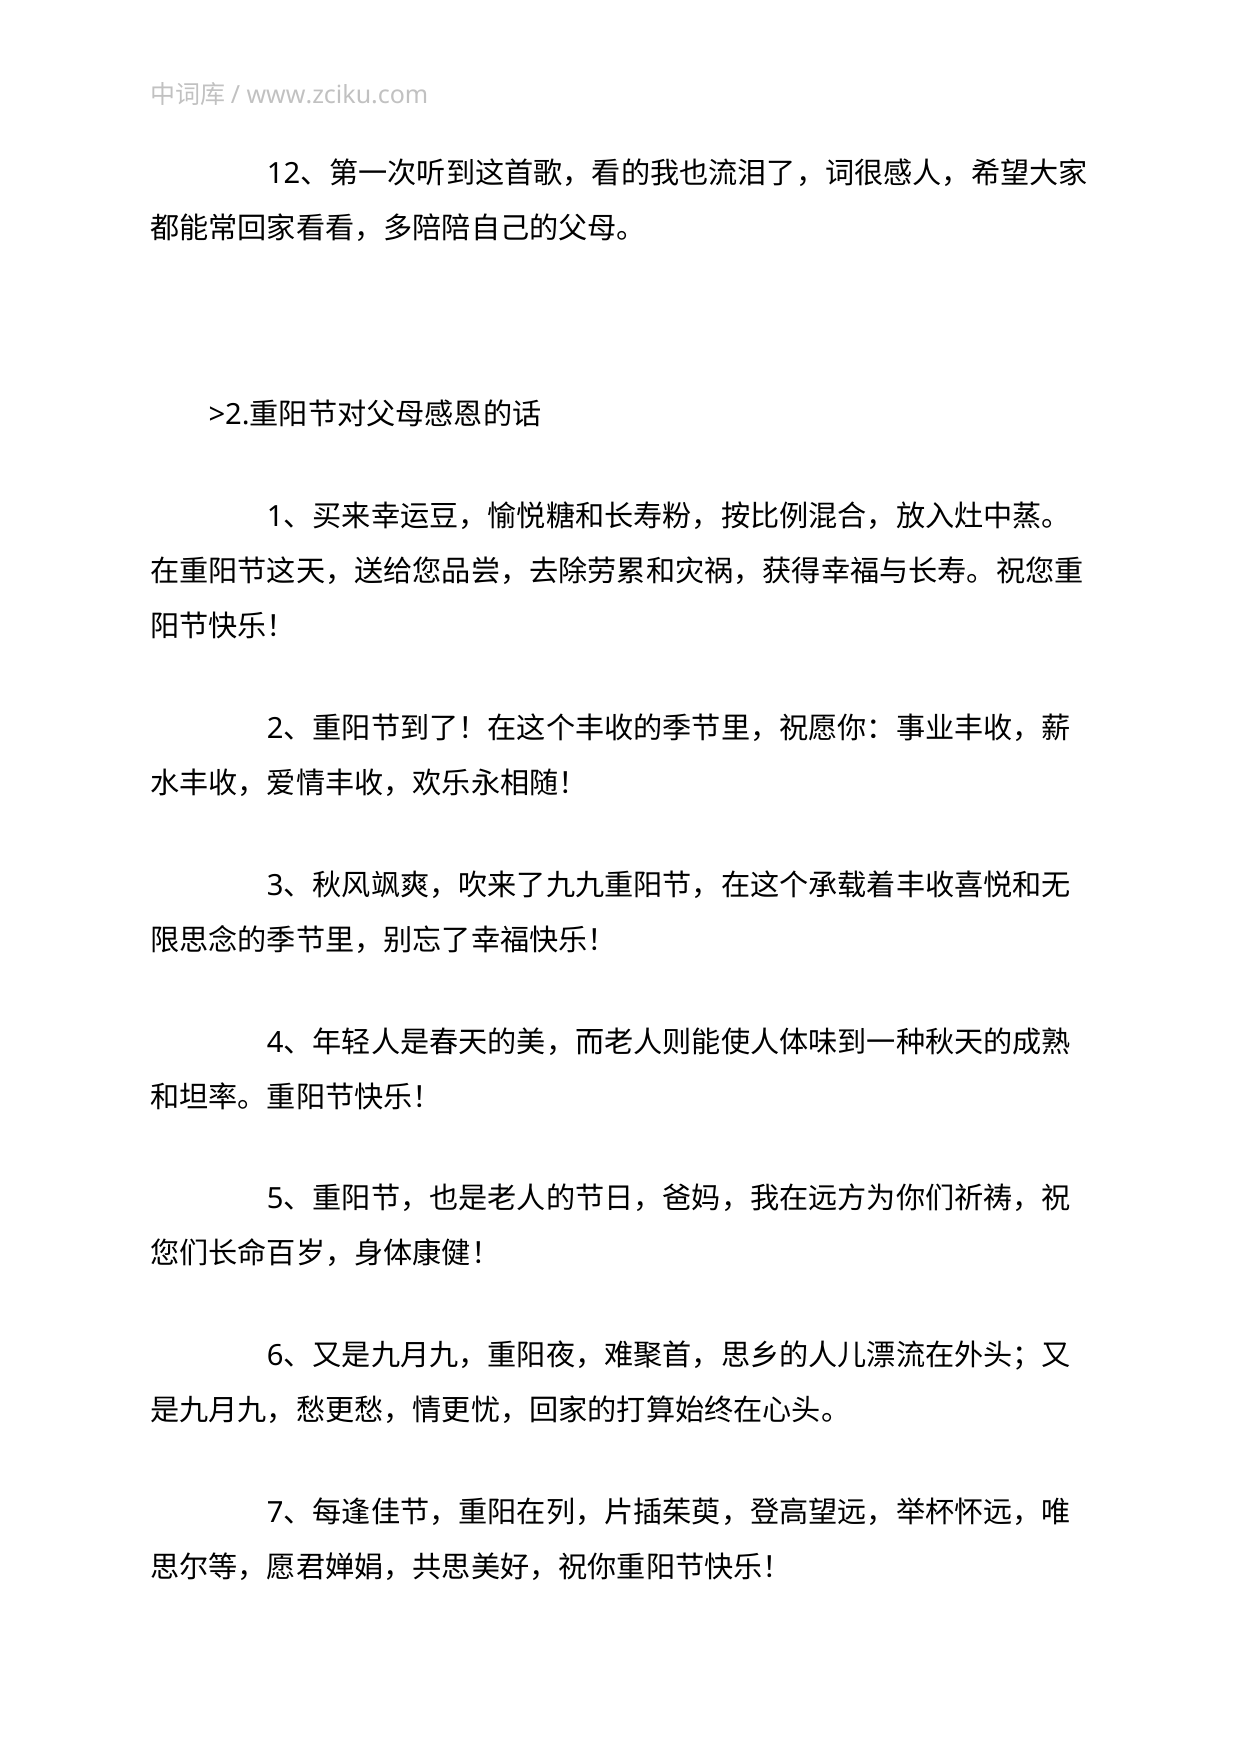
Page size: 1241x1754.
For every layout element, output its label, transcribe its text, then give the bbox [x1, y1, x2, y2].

text 5、重阳节，也是老人的节日，爸妈，我在远方为你们祈祷，祝您们长命百岁，身体康健！ [150, 1175, 1090, 1272]
text 12、第一次听到这首歌，看的我也流泪了，词很感人，希望大家都能常回家看看，多陪陪自己的父母。 [150, 150, 1090, 247]
text 6、又是九月九，重阳夜，难聚首，思乡的人儿漂流在外头；又是九月九，愁更愁，情更忧，回家的打算始终在心头。 [150, 1332, 1090, 1429]
text >2.重阳节对父母感恩的话 [150, 391, 1090, 433]
text 4、年轻人是春天的美，而老人则能使人体味到一种秋天的成熟和坦率。重阳节快乐！ [150, 1018, 1090, 1115]
text 2、重阳节到了！在这个丰收的季节里，祝愿你：事业丰收，薪水丰收，爱情丰收，欢乐永相随！ [150, 704, 1090, 802]
text 1、买来幸运豆，愉悦糖和长寿粉，按比例混合，放入灶中蒸。在重阳节这天，送给您品尝，去除劳累和灾祸，获得幸福与长寿。祝您重阳节快乐！ [150, 493, 1090, 645]
text 3、秋风飒爽，吹来了九九重阳节，在这个承载着丰收喜悦和无限思念的季节里，别忘了幸福快乐！ [150, 861, 1090, 959]
text 7、每逢佳节，重阳在列，片插茱萸，登高望远，举杯怀远，唯思尔等，愿君婵娟，共思美好，祝你重阳节快乐！ [150, 1488, 1090, 1586]
